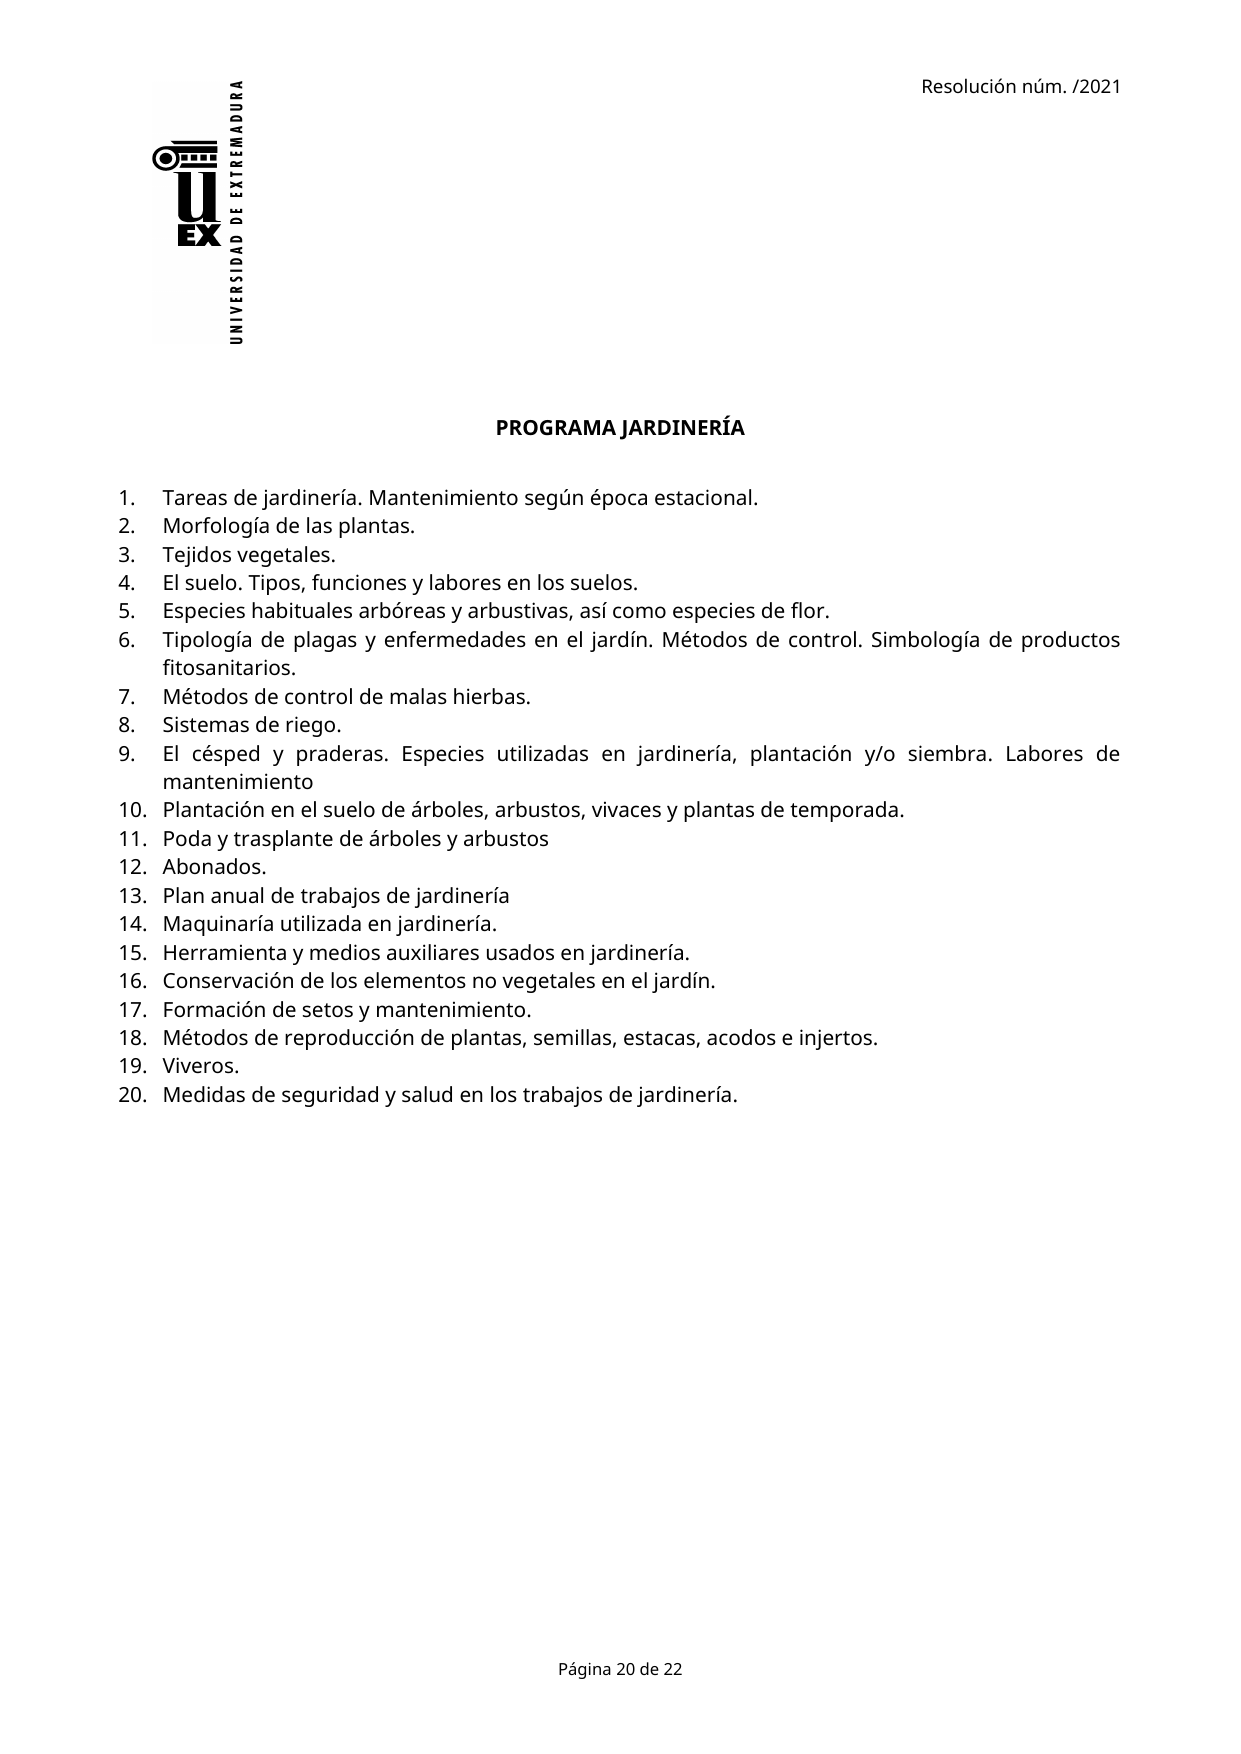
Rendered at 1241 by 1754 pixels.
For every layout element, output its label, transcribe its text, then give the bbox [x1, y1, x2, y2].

list Plan anual de trabajos de jardinería [118, 881, 1122, 909]
picture [152, 81, 245, 344]
list Herramienta y medios auxiliares usados en jardinería. [118, 938, 1122, 966]
list Tareas de jardinería. Mantenimiento según época estacional. [118, 483, 1122, 511]
list Morfología de las plantas. [118, 511, 1122, 540]
list Métodos de control de malas hierbas. [118, 682, 1122, 710]
list Especies habituales arbóreas y arbustivas, así como especies de flor. [118, 597, 1122, 625]
list Plantación en el suelo de árboles, arbustos, vivaces y plantas de temporada. [118, 796, 1122, 824]
list Métodos de reproducción de plantas, semillas, estacas, acodos e injertos. [118, 1023, 1122, 1052]
list Tejidos vegetales. [118, 540, 1122, 568]
list El suelo. Tipos, funciones y labores en los suelos. [118, 568, 1122, 597]
list Poda y trasplante de árboles y arbustos [118, 824, 1122, 852]
list El césped y praderas. Especies utilizadas en jardinería, plantación y/o siembra. Labores de mantenimiento [118, 739, 1122, 796]
list Viveros. [118, 1052, 1122, 1080]
text PROGRAMA JARDINERÍA [118, 413, 1122, 442]
list Medidas de seguridad y salud en los trabajos de jardinería. [118, 1080, 1122, 1108]
list Abonados. [118, 852, 1122, 881]
list Formación de setos y mantenimiento. [118, 995, 1122, 1023]
list Tipología de plagas y enfermedades en el jardín. Métodos de control. Simbología de productos fitosanitarios. [118, 625, 1122, 682]
list Sistemas de riego. [118, 710, 1122, 739]
list Maquinaría utilizada en jardinería. [118, 909, 1122, 938]
list Conservación de los elementos no vegetales en el jardín. [118, 966, 1122, 995]
